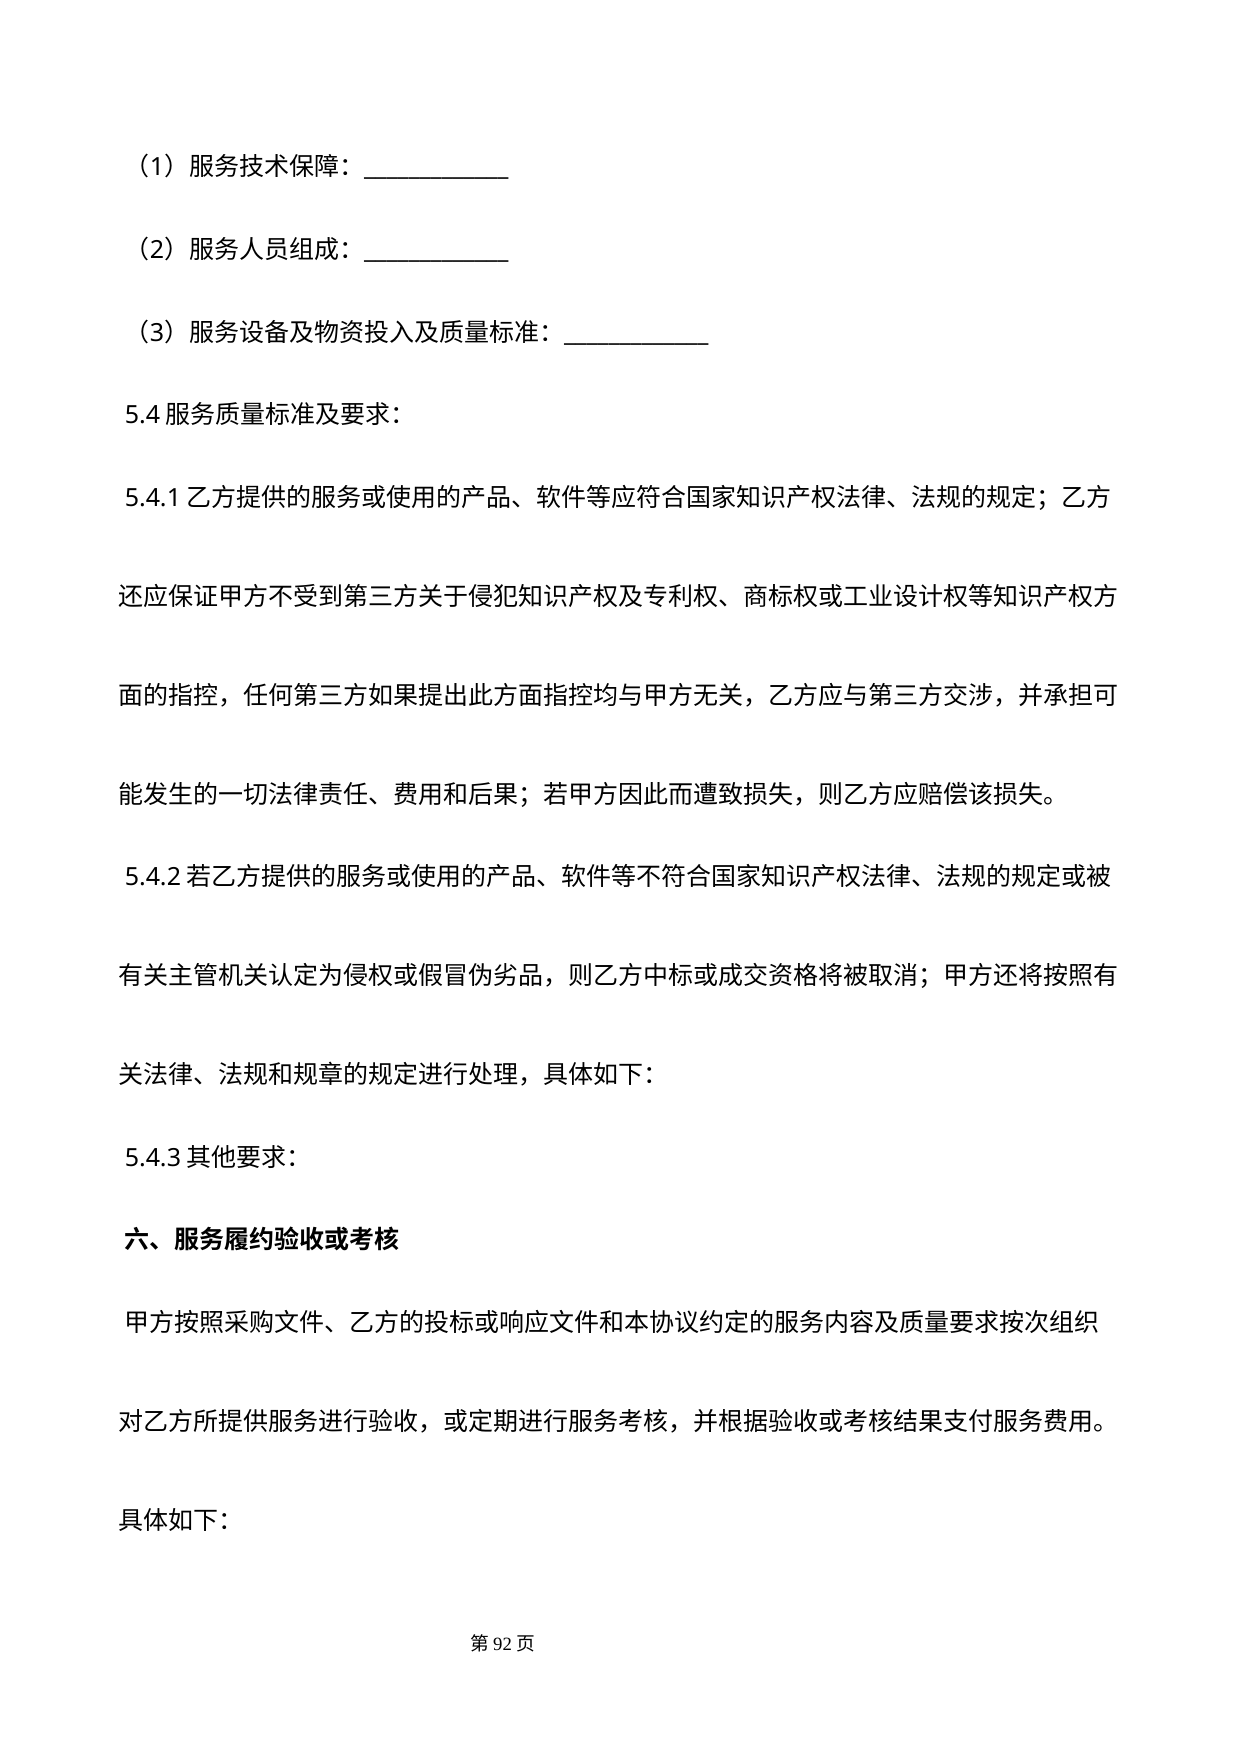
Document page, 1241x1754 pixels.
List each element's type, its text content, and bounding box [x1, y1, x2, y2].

text 5.4.3其他要求： [118, 1123, 1122, 1189]
text （1）服务技术保障：_____________ [118, 133, 1122, 199]
text 六、服务履约验收或考核 [118, 1206, 1122, 1272]
text （2）服务人员组成：_____________ [118, 216, 1122, 282]
text 甲方按照采购文件、乙方的投标或响应文件和本协议约定的服务内容及质量要求按次组织对乙方所提供服务进行验收，或定期进行服务考核，并根据验收或考核结果支付服务费用。具体如下： [118, 1289, 1122, 1552]
text 5.4.1乙方提供的服务或使用的产品、软件等应符合国家知识产权法律、法规的规定；乙方还应保证甲方不受到第三方关于侵犯知识产权及专利权、商标权或工业设计权等知识产权方面的指控，任何第三方如果提出此方面指控均与甲方无关，乙方应与第三方交涉，并承担可能发生的一切法律责任、费用和后果；若甲方因此而遭致损失，则乙方应赔偿该损失。 [118, 464, 1122, 826]
text （3）服务设备及物资投入及质量标准：_____________ [118, 298, 1122, 364]
text 5.4服务质量标准及要求： [118, 381, 1122, 447]
text 5.4.2若乙方提供的服务或使用的产品、软件等不符合国家知识产权法律、法规的规定或被有关主管机关认定为侵权或假冒伪劣品，则乙方中标或成交资格将被取消；甲方还将按照有关法律、法规和规章的规定进行处理，具体如下： [118, 843, 1122, 1107]
